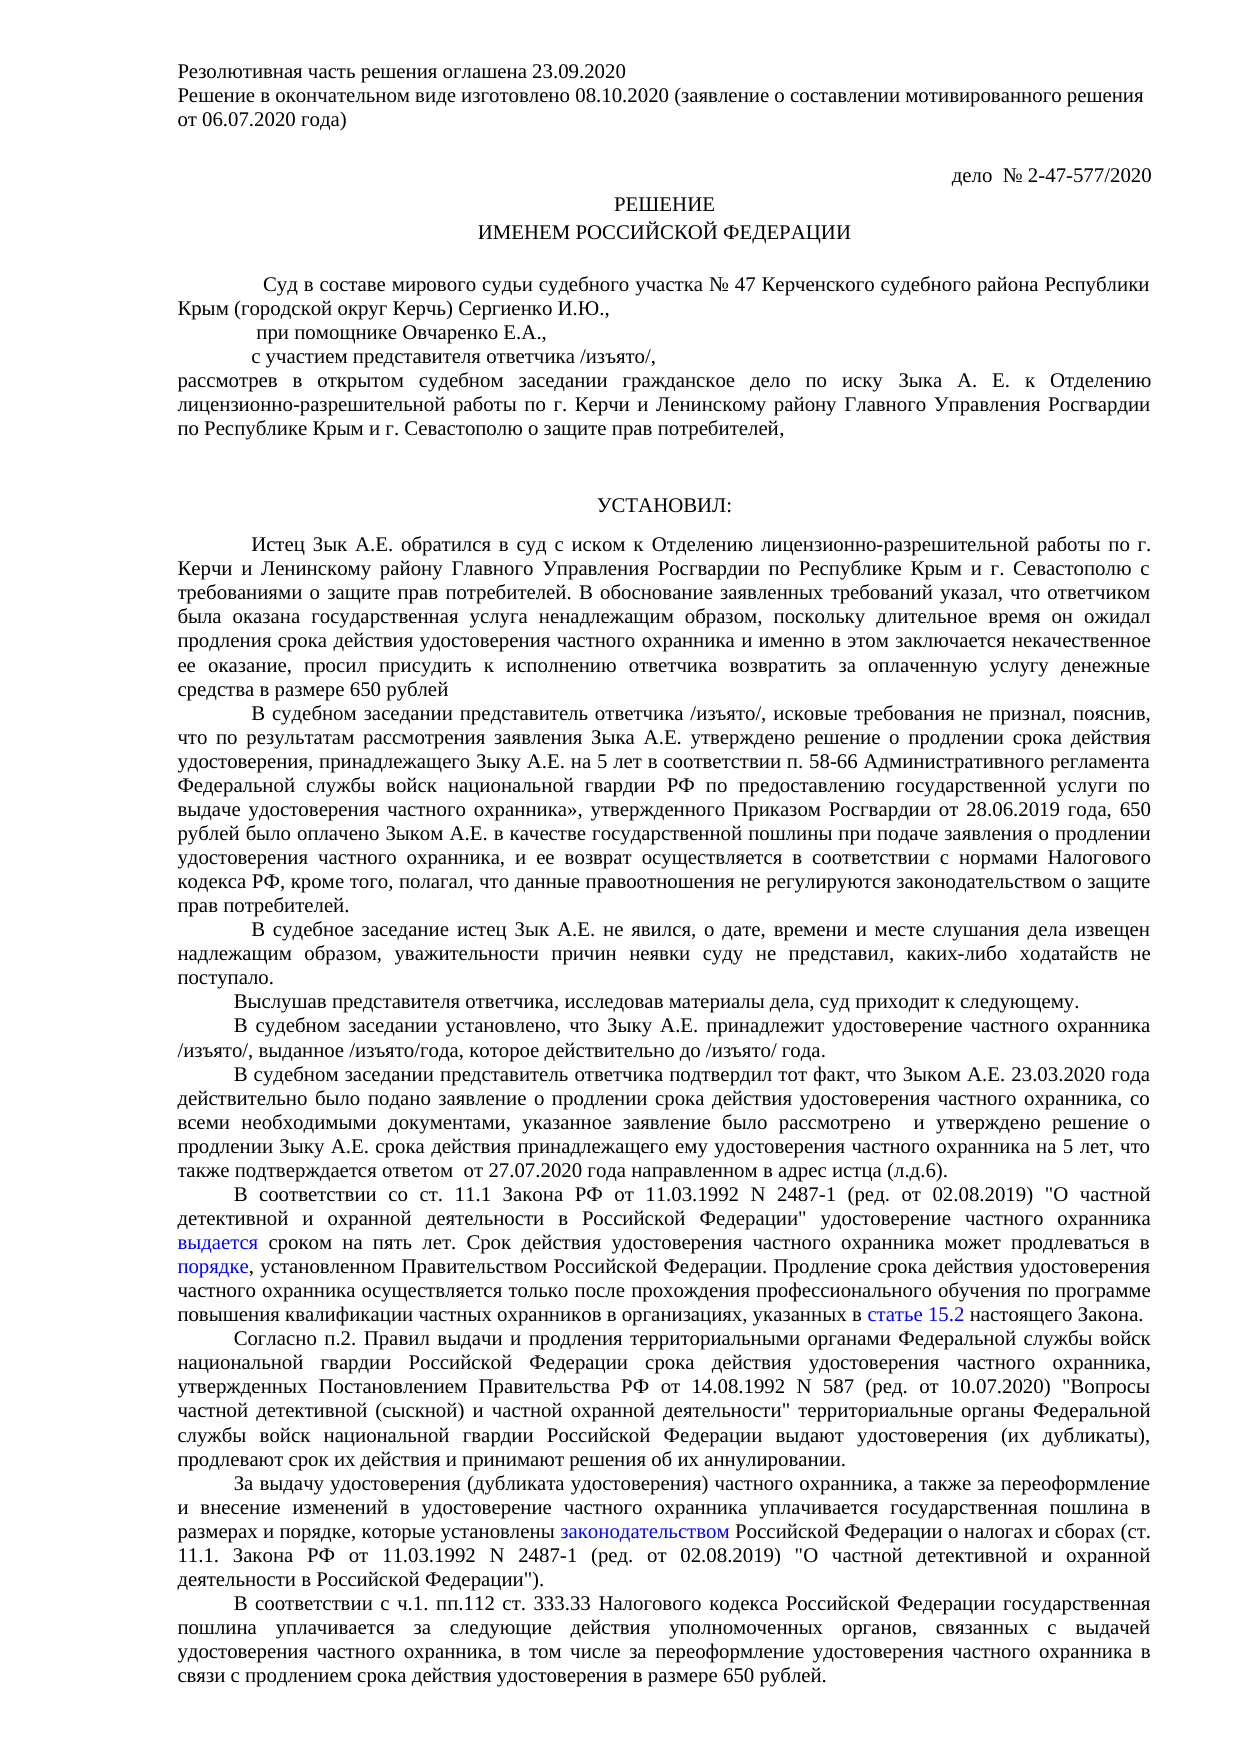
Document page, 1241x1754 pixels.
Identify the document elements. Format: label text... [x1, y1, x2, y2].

text Резолютивная часть решения оглашена 23.09.2020 [177, 59, 1152, 83]
text В судебном заседании представитель ответчика /изъято/, исковые требования не признал, пояснив, что по результатам рассмотрения заявления Зыка А.Е. утверждено решение о продлении срока действия удостоверения, принадлежащего Зыку А.Е. на 5 лет в соответствии п. 58-66 Административного регламента Федеральной службы войск национальной гвардии РФ по предоставлению государственной услуги по выдаче удостоверения частного охранника», утвержденного Приказом Росгвардии от 28.06.2019 года, 650 рублей было оплачено Зыком А.Е. в качестве государственной пошлины при подаче заявления о продлении удостоверения частного охранника, и ее возврат осуществляется в соответствии с нормами Налогового кодекса РФ, кроме того, полагал, что данные правоотношения не регулируются законодательством о защите прав потребителей. [177, 701, 1152, 917]
text при помощнике Овчаренко Е.А., [177, 320, 1152, 344]
text РЕШЕНИЕ [177, 187, 1152, 216]
text В судебное заседание истец Зык А.Е. не явился, о дате, времени и месте слушания дела извещен надлежащим образом, уважительности причин неявки суду не представил, каких-либо ходатайств не поступало. [177, 917, 1152, 989]
text В соответствии с ч.1. пп.112 ст. 333.33 Налогового кодекса Российской Федерации государственная пошлина уплачивается за следующие действия уполномоченных органов, связанных с выдачей удостоверения частного охранника, в том числе за переоформление удостоверения частного охранника в связи с продлением срока действия удостоверения в размере 650 рублей. [177, 1591, 1152, 1687]
text За выдачу удостоверения (дубликата удостоверения) частного охранника, а также за переоформление и внесение изменений в удостоверение частного охранника уплачивается государственная пошлина в размерах и порядке, которые установлены законодательством Российской Федерации о налогах и сборах (ст. 11.1. Закона РФ от 11.03.1992 N 2487-1 (ред. от 02.08.2019) "О частной детективной и охранной деятельности в Российской Федерации"). [177, 1471, 1152, 1591]
text рассмотрев в открытом судебном заседании гражданское дело по иску Зыка А. Е. к Отделению лицензионно-разрешительной работы по г. Керчи и Ленинскому району Главного Управления Росгвардии по Республике Крым и г. Севастополю о защите прав потребителей, [177, 368, 1152, 440]
text В соответствии со ст. 11.1 Закона РФ от 11.03.1992 N 2487-1 (ред. от 02.08.2019) "О частной детективной и охранной деятельности в Российской Федерации" удостоверение частного охранника выдается сроком на пять лет. Срок действия удостоверения частного охранника может продлеваться в порядке, установленном Правительством Российской Федерации. Продление срока действия удостоверения частного охранника осуществляется только после прохождения профессионального обучения по программе повышения квалификации частных охранников в организациях, указанных в статье 15.2 настоящего Закона. [177, 1182, 1152, 1326]
text Решение в окончательном виде изготовлено 08.10.2020 (заявление о составлении мотивированного решения от 06.07.2020 года) [177, 83, 1152, 131]
text В судебном заседании установлено, что Зыку А.Е. принадлежит удостоверение частного охранника /изъято/, выданное /изъято/года, которое действительно до /изъято/ года. [177, 1013, 1152, 1062]
text Согласно п.2. Правил выдачи и продления территориальными органами Федеральной службы войск национальной гвардии Российской Федерации срока действия удостоверения частного охранника, утвержденных Постановлением Правительства РФ от 14.08.1992 N 587 (ред. от 10.07.2020) "Вопросы частной детективной (сыскной) и частной охранной деятельности" территориальные органы Федеральной службы войск национальной гвардии Российской Федерации выдают удостоверения (их дубликаты), продлевают срок их действия и принимают решения об их аннулировании. [177, 1326, 1152, 1471]
text дело № 2-47-577/2020 [177, 159, 1152, 187]
text Выслушав представителя ответчика, исследовав материалы дела, суд приходит к следующему. [177, 989, 1152, 1013]
text УСТАНОВИЛ: [177, 488, 1152, 517]
text Суд в составе мирового судьи судебного участка № 47 Керченского судебного района Республики Крым (городской округ Керчь) Сергиенко И.Ю., [177, 272, 1152, 320]
text ИМЕНЕМ РОССИЙСКОЙ ФЕДЕРАЦИИ [177, 216, 1152, 244]
text Истец Зык А.Е. обратился в суд с иском к Отделению лицензионно-разрешительной работы по г. Керчи и Ленинскому району Главного Управления Росгвардии по Республике Крым и г. Севастополю с требованиями о защите прав потребителей. В обоснование заявленных требований указал, что ответчиком была оказана государственная услуга ненадлежащим образом, поскольку длительное время он ожидал продления срока действия удостоверения частного охранника и именно в этом заключается некачественное ее оказание, просил присудить к исполнению ответчика возвратить за оплаченную услугу денежные средства в размере 650 рублей [177, 532, 1152, 701]
text В судебном заседании представитель ответчика подтвердил тот факт, что Зыком А.Е. 23.03.2020 года действительно было подано заявление о продлении срока действия удостоверения частного охранника, со всеми необходимыми документами, указанное заявление было рассмотрено и утверждено решение о продлении Зыку А.Е. срока действия принадлежащего ему удостоверения частного охранника на 5 лет, что также подтверждается ответом от 27.07.2020 года направленном в адрес истца (л.д.6). [177, 1062, 1152, 1182]
text с участием представителя ответчика /изъято/, [177, 344, 1152, 368]
